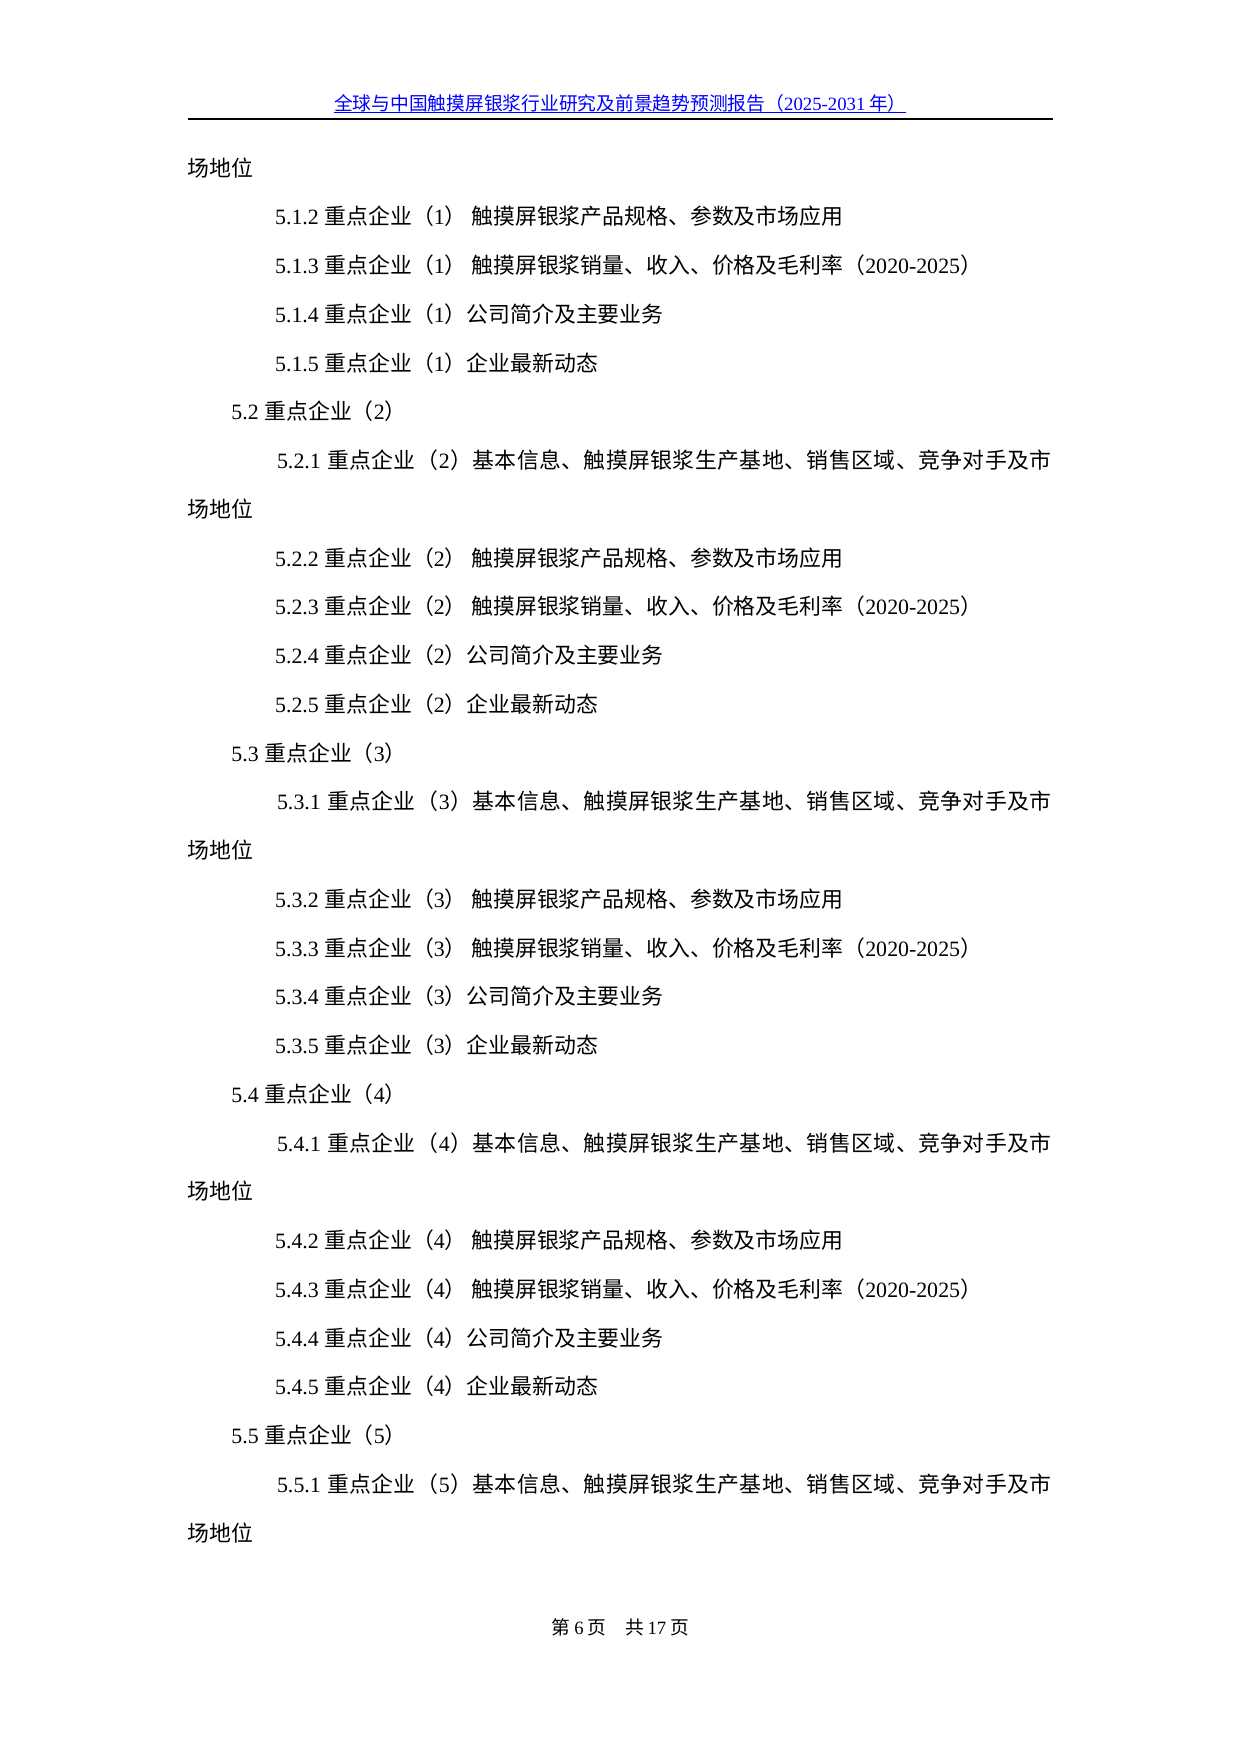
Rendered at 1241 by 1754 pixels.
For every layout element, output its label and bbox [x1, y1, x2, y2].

text [187, 150, 1053, 1548]
